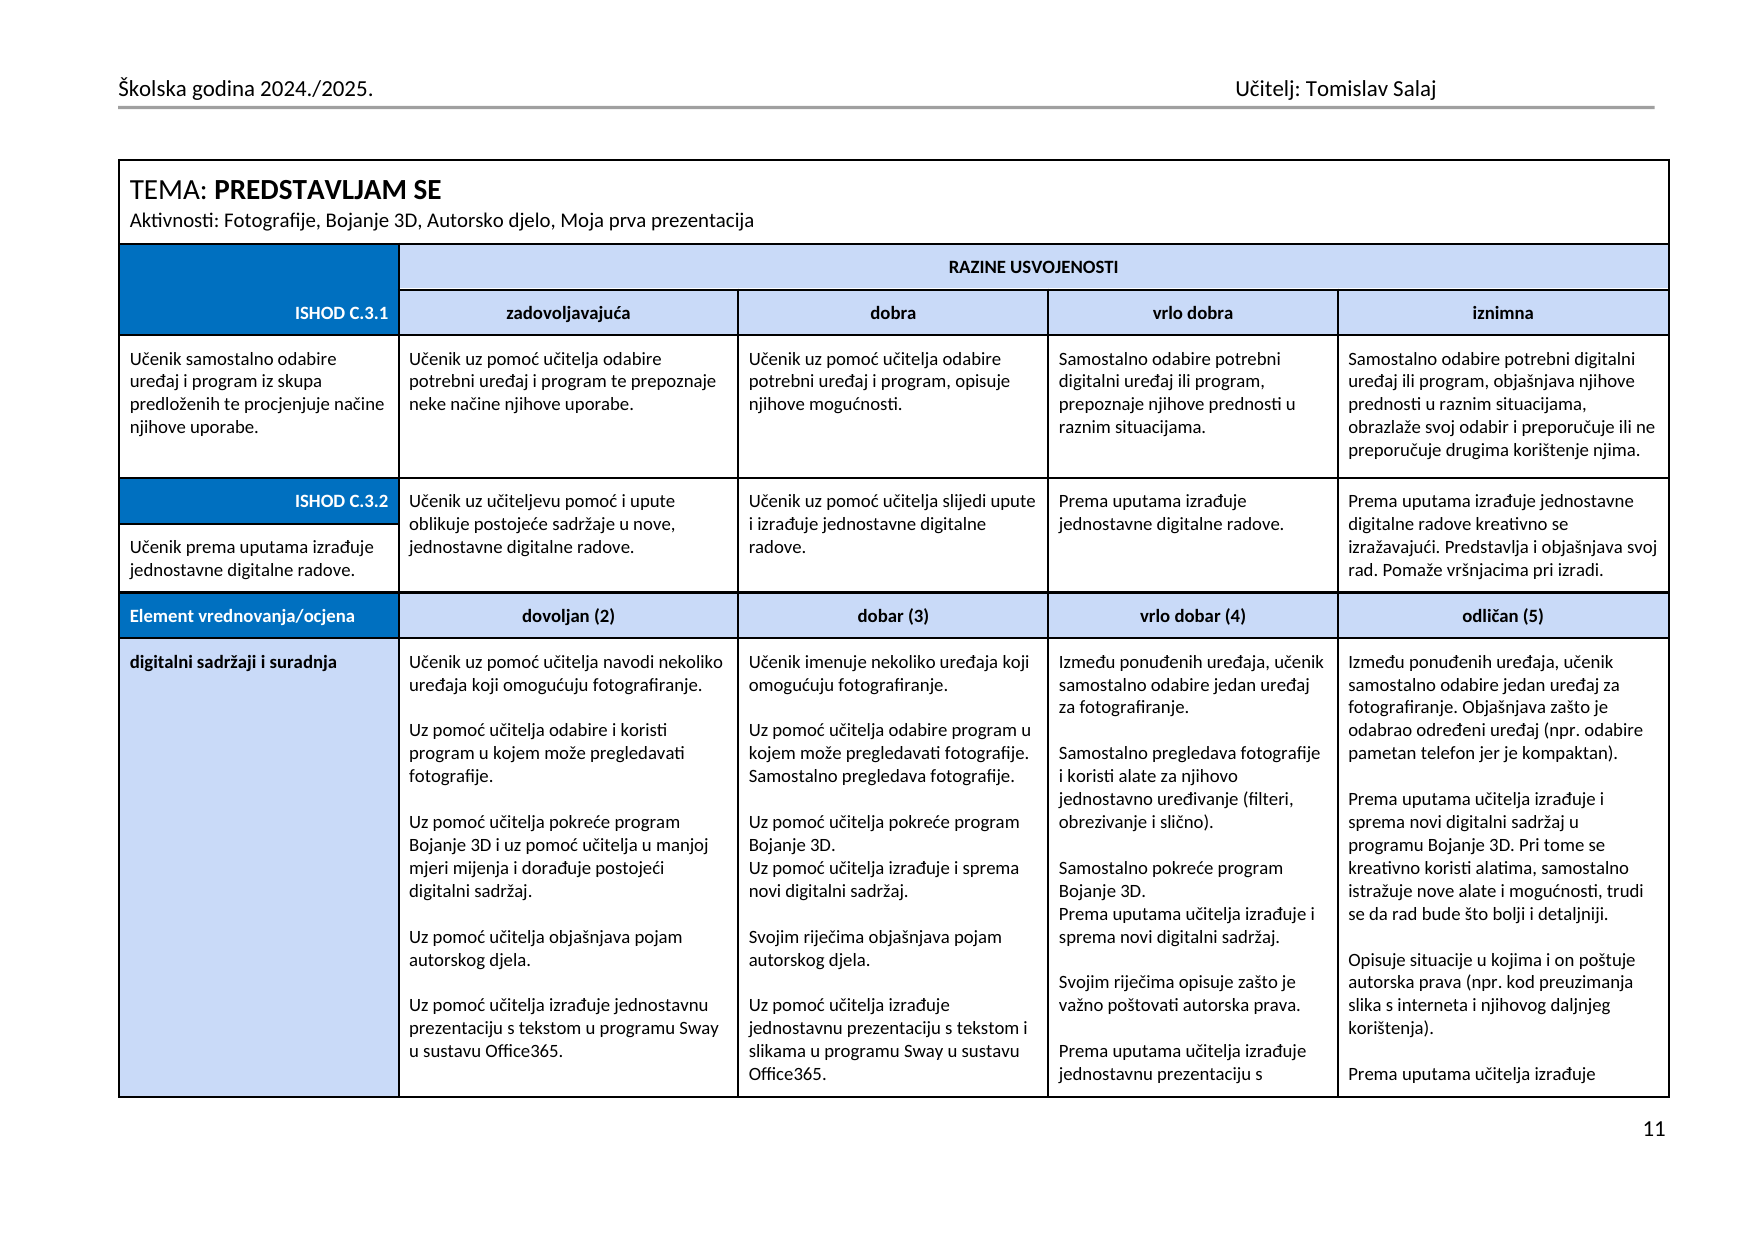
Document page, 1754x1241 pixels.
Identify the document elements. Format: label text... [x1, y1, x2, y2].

table_cell vrlo dobar (4) [1049, 594, 1337, 637]
table_cell Element vrednovanja/ocjena [120, 594, 398, 637]
table_cell Učenik uz učiteljevu pomoć i upute oblikuje postojeće sadržaje u nove, jednostavne digitalne radove. [400, 479, 737, 591]
table_cell RAZINE USVOJENOSTI [400, 245, 1668, 288]
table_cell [1049, 639, 1337, 1096]
table_cell Učenik uz pomoć učitelja odabire potrebni uređaj i program, opisuje njihove mogućnosti. [739, 336, 1047, 477]
table_cell odličan (5) [1339, 594, 1668, 637]
table_cell Prema uputama izrađuje jednostavne digitalne radove kreativno se izražavajući. Predstavlja i objašnjava svoj rad. Pomaže vršnjacima pri izradi. [1339, 479, 1668, 591]
table_cell dobar (3) [739, 594, 1047, 637]
table_cell ISHOD C.3.1 [120, 245, 398, 334]
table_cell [120, 639, 398, 1096]
table_cell Učenik uz pomoć učitelja odabire potrebni uređaj i program te prepoznaje neke načine njihove uporabe. [400, 336, 737, 477]
table_cell Učenik prema uputama izrađuje jednostavne digitalne radove. [120, 525, 398, 591]
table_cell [739, 639, 1047, 1096]
table_cell dobra [739, 291, 1047, 334]
table_cell Prema uputama izrađuje jednostavne digitalne radove. [1049, 479, 1337, 591]
table_cell Samostalno odabire potrebni digitalni uređaj ili program, objašnjava njihove prednosti u raznim situacijama, obrazlaže svoj odabir i preporučuje ili ne preporučuje drugima korištenje njima. [1339, 336, 1668, 477]
table_cell Samostalno odabire potrebni digitalni uređaj ili program, prepoznaje njihove prednosti u raznim situacijama. [1049, 336, 1337, 477]
table_cell zadovoljavajuća [400, 291, 737, 334]
table_cell iznimna [1339, 291, 1668, 334]
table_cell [400, 639, 737, 1096]
table_header TEMA: PREDSTAVLJAM SE Aktivnosti: Fotografije, Bojanje 3D, Autorsko djelo, Moja prva prezentacija [120, 161, 1668, 243]
table_cell ISHOD C.3.2 [120, 479, 398, 523]
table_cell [1339, 639, 1668, 1096]
table_cell vrlo dobra [1049, 291, 1337, 334]
table_cell dovoljan (2) [400, 594, 737, 637]
table_cell Učenik uz pomoć učitelja slijedi upute i izrađuje jednostavne digitalne radove. [739, 479, 1047, 591]
table_cell Učenik samostalno odabire uređaj i program iz skupa predloženih te procjenjuje načine njihove uporabe. [120, 336, 398, 477]
